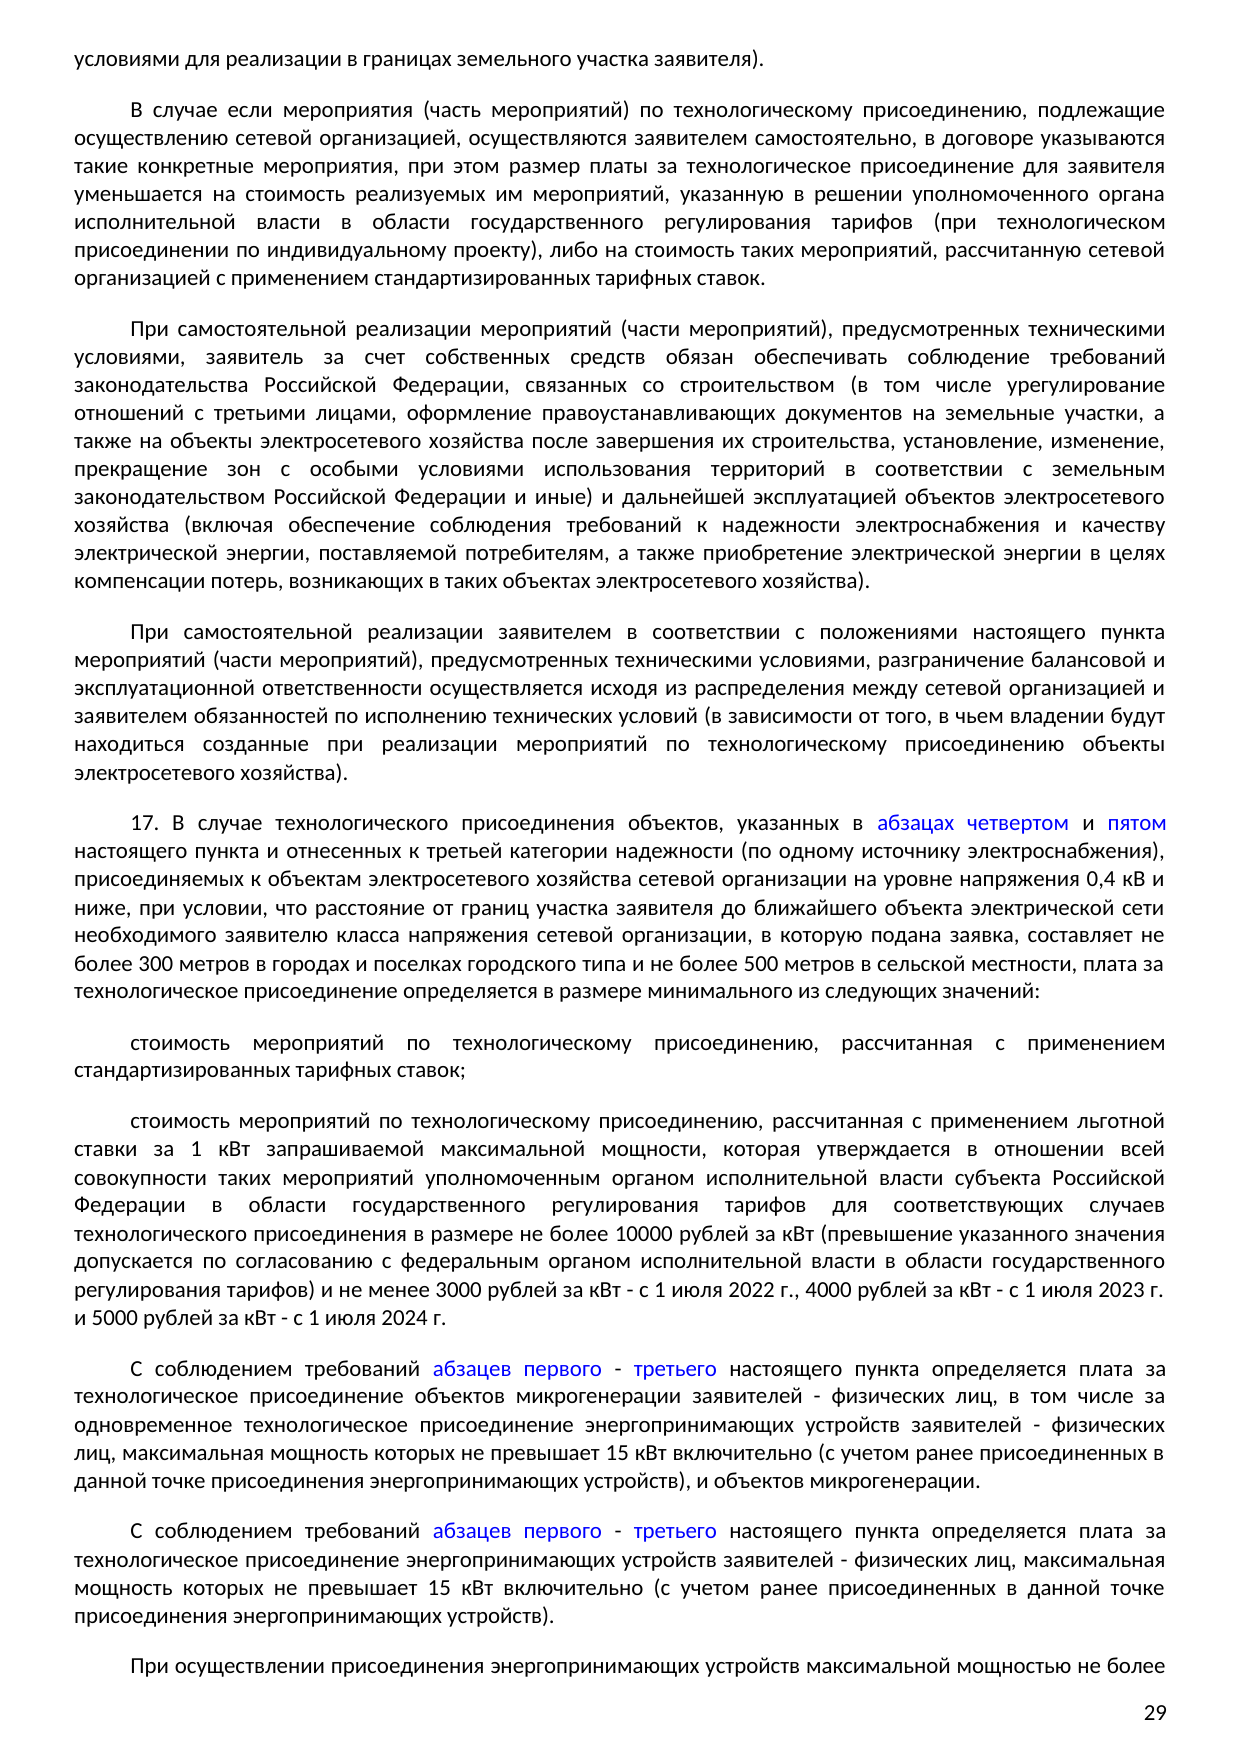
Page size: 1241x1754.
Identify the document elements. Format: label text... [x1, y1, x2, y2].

text стоимость мероприятий по технологическому присоединению, рассчитанная с применением стандартизированных тарифных ставок; [74, 1028, 1167, 1084]
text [74, 44, 1167, 72]
text При самостоятельной реализации мероприятий (части мероприятий), предусмотренных техническими условиями, заявитель за счет собственных средств обязан обеспечивать соблюдение требований законодательства Российской Федерации, связанных со строительством (в том числе урегулирование отношений с третьими лицами, оформление правоустанавливающих документов на земельные участки, а также на объекты электросетевого хозяйства после завершения их строительства, установление, изменение, прекращение зон с особыми условиями использования территорий в соответствии с земельным законодательством Российской Федерации и иные) и дальнейшей эксплуатацией объектов электросетевого хозяйства (включая обеспечение соблюдения требований к надежности электроснабжения и качеству электрической энергии, поставляемой потребителям, а также приобретение электрической энергии в целях компенсации потерь, возникающих в таких объектах электросетевого хозяйства). [74, 314, 1167, 594]
text С соблюдением требований абзацев первого - третьего настоящего пункта определяется плата за технологическое присоединение объектов микрогенерации заявителей - физических лиц, в том числе за одновременное технологическое присоединение энергопринимающих устройств заявителей - физических лиц, максимальная мощность которых не превышает 15 кВт включительно (с учетом ранее присоединенных в данной точке присоединения энергопринимающих устройств), и объектов микрогенерации. [74, 1354, 1167, 1494]
text В случае если мероприятия (часть мероприятий) по технологическому присоединению, подлежащие осуществлению сетевой организацией, осуществляются заявителем самостоятельно, в договоре указываются такие конкретные мероприятия, при этом размер платы за технологическое присоединение для заявителя уменьшается на стоимость реализуемых им мероприятий, указанную в решении уполномоченного органа исполнительной власти в области государственного регулирования тарифов (при технологическом присоединении по индивидуальному проекту), либо на стоимость таких мероприятий, рассчитанную сетевой организацией с применением стандартизированных тарифных ставок. [74, 95, 1167, 291]
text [74, 1652, 1167, 1680]
text С соблюдением требований абзацев первого - третьего настоящего пункта определяется плата за технологическое присоединение энергопринимающих устройств заявителей - физических лиц, максимальная мощность которых не превышает 15 кВт включительно (с учетом ранее присоединенных в данной точке присоединения энергопринимающих устройств). [74, 1517, 1167, 1629]
text стоимость мероприятий по технологическому присоединению, рассчитанная с применением льготной ставки за 1 кВт запрашиваемой максимальной мощности, которая утверждается в отношении всей совокупности таких мероприятий уполномоченным органом исполнительной власти субъекта Российской Федерации в области государственного регулирования тарифов для соответствующих случаев технологического присоединения в размере не более 10000 рублей за кВт (превышение указанного значения допускается по согласованию с федеральным органом исполнительной власти в области государственного регулирования тарифов) и не менее 3000 рублей за кВт - с 1 июля 2022 г., 4000 рублей за кВт - с 1 июля 2023 г. и 5000 рублей за кВт - с 1 июля 2024 г. [74, 1107, 1167, 1331]
text При самостоятельной реализации заявителем в соответствии с положениями настоящего пункта мероприятий (части мероприятий), предусмотренных техническими условиями, разграничение балансовой и эксплуатационной ответственности осуществляется исходя из распределения между сетевой организацией и заявителем обязанностей по исполнению технических условий (в зависимости от того, в чьем владении будут находиться созданные при реализации мероприятий по технологическому присоединению объекты электросетевого хозяйства). [74, 617, 1167, 786]
text 17. В случае технологического присоединения объектов, указанных в абзацах четвертом и пятом настоящего пункта и отнесенных к третьей категории надежности (по одному источнику электроснабжения), присоединяемых к объектам электросетевого хозяйства сетевой организации на уровне напряжения 0,4 кВ и ниже, при условии, что расстояние от границ участка заявителя до ближайшего объекта электрической сети необходимого заявителю класса напряжения сетевой организации, в которую подана заявка, составляет не более 300 метров в городах и поселках городского типа и не более 500 метров в сельской местности, плата за технологическое присоединение определяется в размере минимального из следующих значений: [74, 808, 1167, 1005]
